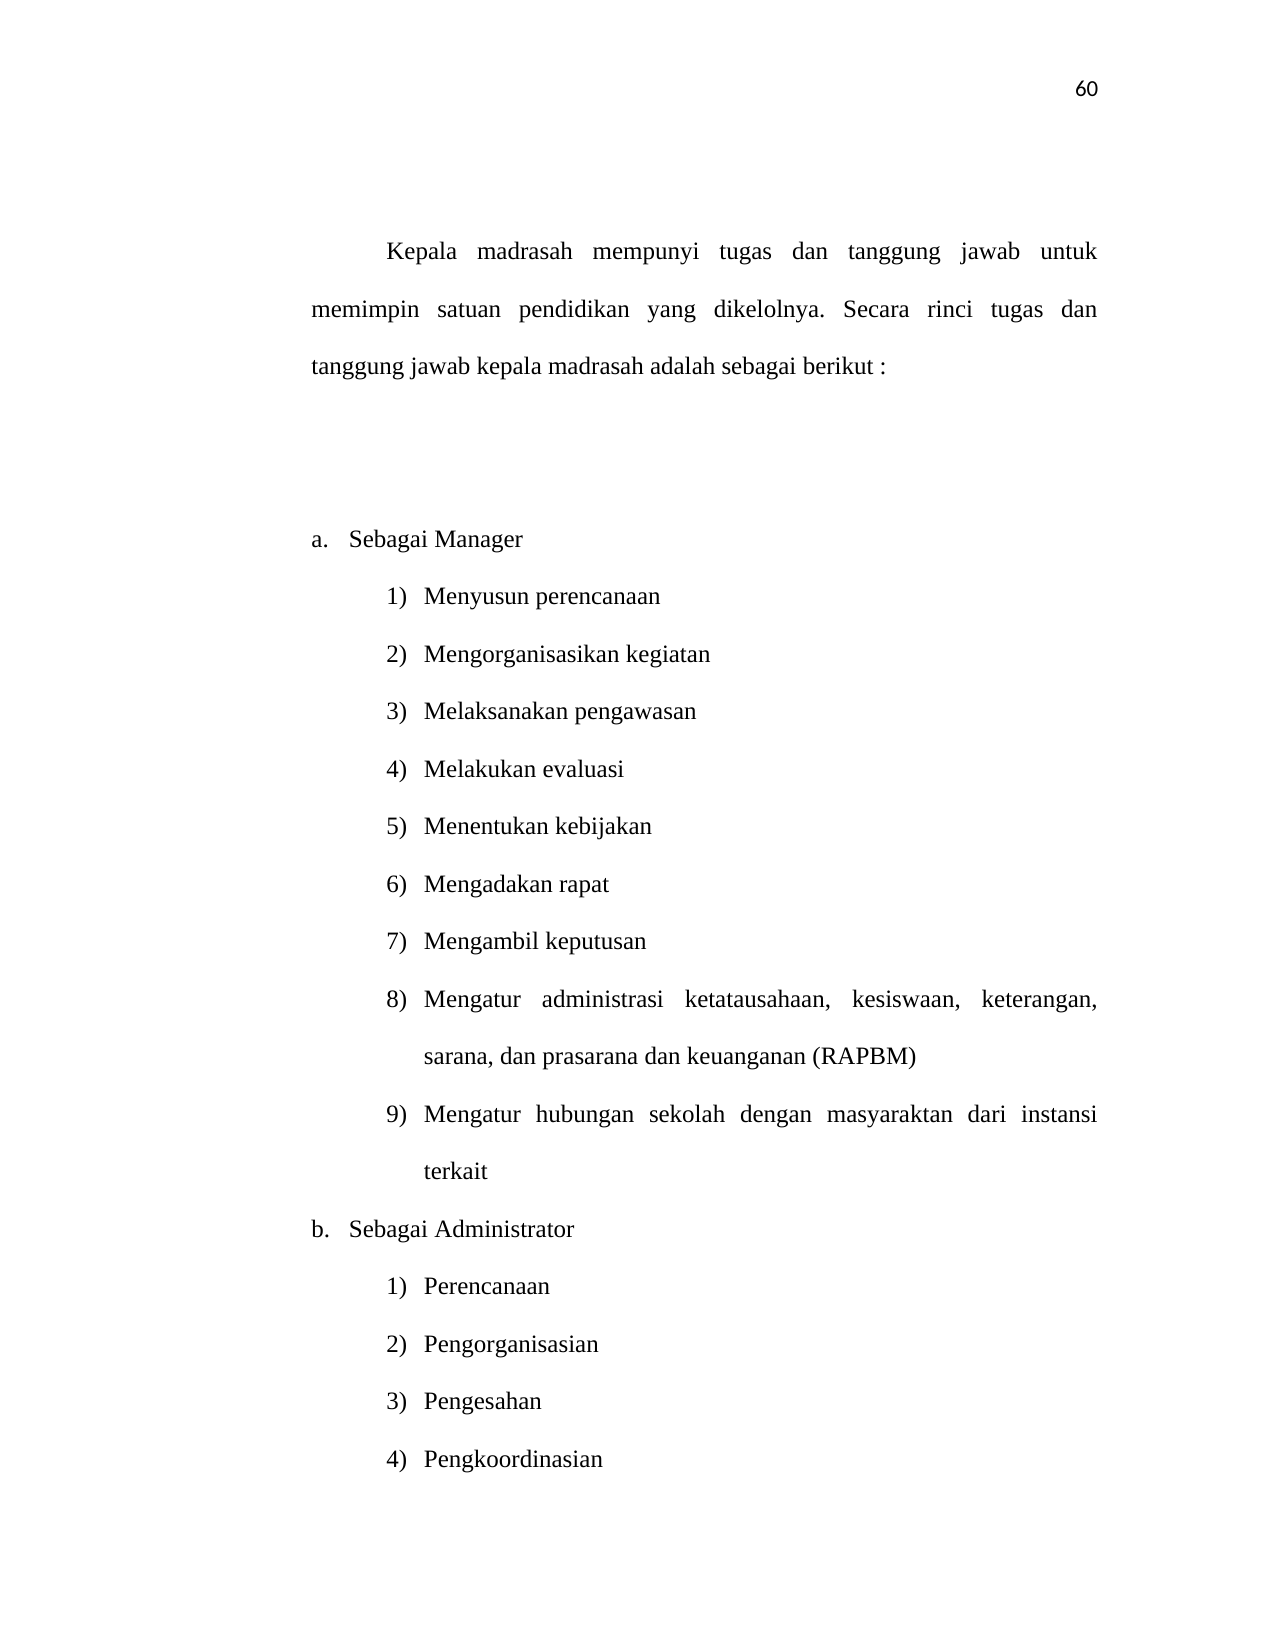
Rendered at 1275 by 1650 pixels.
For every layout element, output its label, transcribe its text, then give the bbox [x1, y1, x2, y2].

list Melakukan evaluasi [386, 754, 1098, 782]
list Mengatur administrasi ketatausahaan, kesiswaan, keterangan, sarana, dan prasarana dan keuanganan (RAPBM) [386, 984, 1098, 1070]
list Sebagai Administrator [311, 1214, 1098, 1242]
list Menyusun perencanaan [386, 581, 1098, 610]
list Melaksanakan pengawasan [386, 696, 1098, 725]
list Perencanaan [386, 1271, 1098, 1300]
list Mengatur hubungan sekolah dengan masyaraktan dari instansi terkait [386, 1099, 1098, 1185]
list Mengadakan rapat [386, 869, 1098, 897]
list Mengorganisasikan kegiatan [386, 639, 1098, 667]
list Menentukan kebijakan [386, 811, 1098, 840]
list Pengorganisasian [386, 1329, 1098, 1357]
list Kepala madrasah mempunyi tugas dan tanggung jawab untuk memimpin satuan pendidikan yang dikelolnya. Secara rinci tugas dan tanggung jawab kepala madrasah adalah sebagai berikut : [311, 236, 1098, 380]
list Pengkoordinasian [386, 1444, 1098, 1472]
list Sebagai Manager [311, 524, 1098, 552]
list Mengambil keputusan [386, 926, 1098, 955]
list Pengesahan [386, 1386, 1098, 1415]
